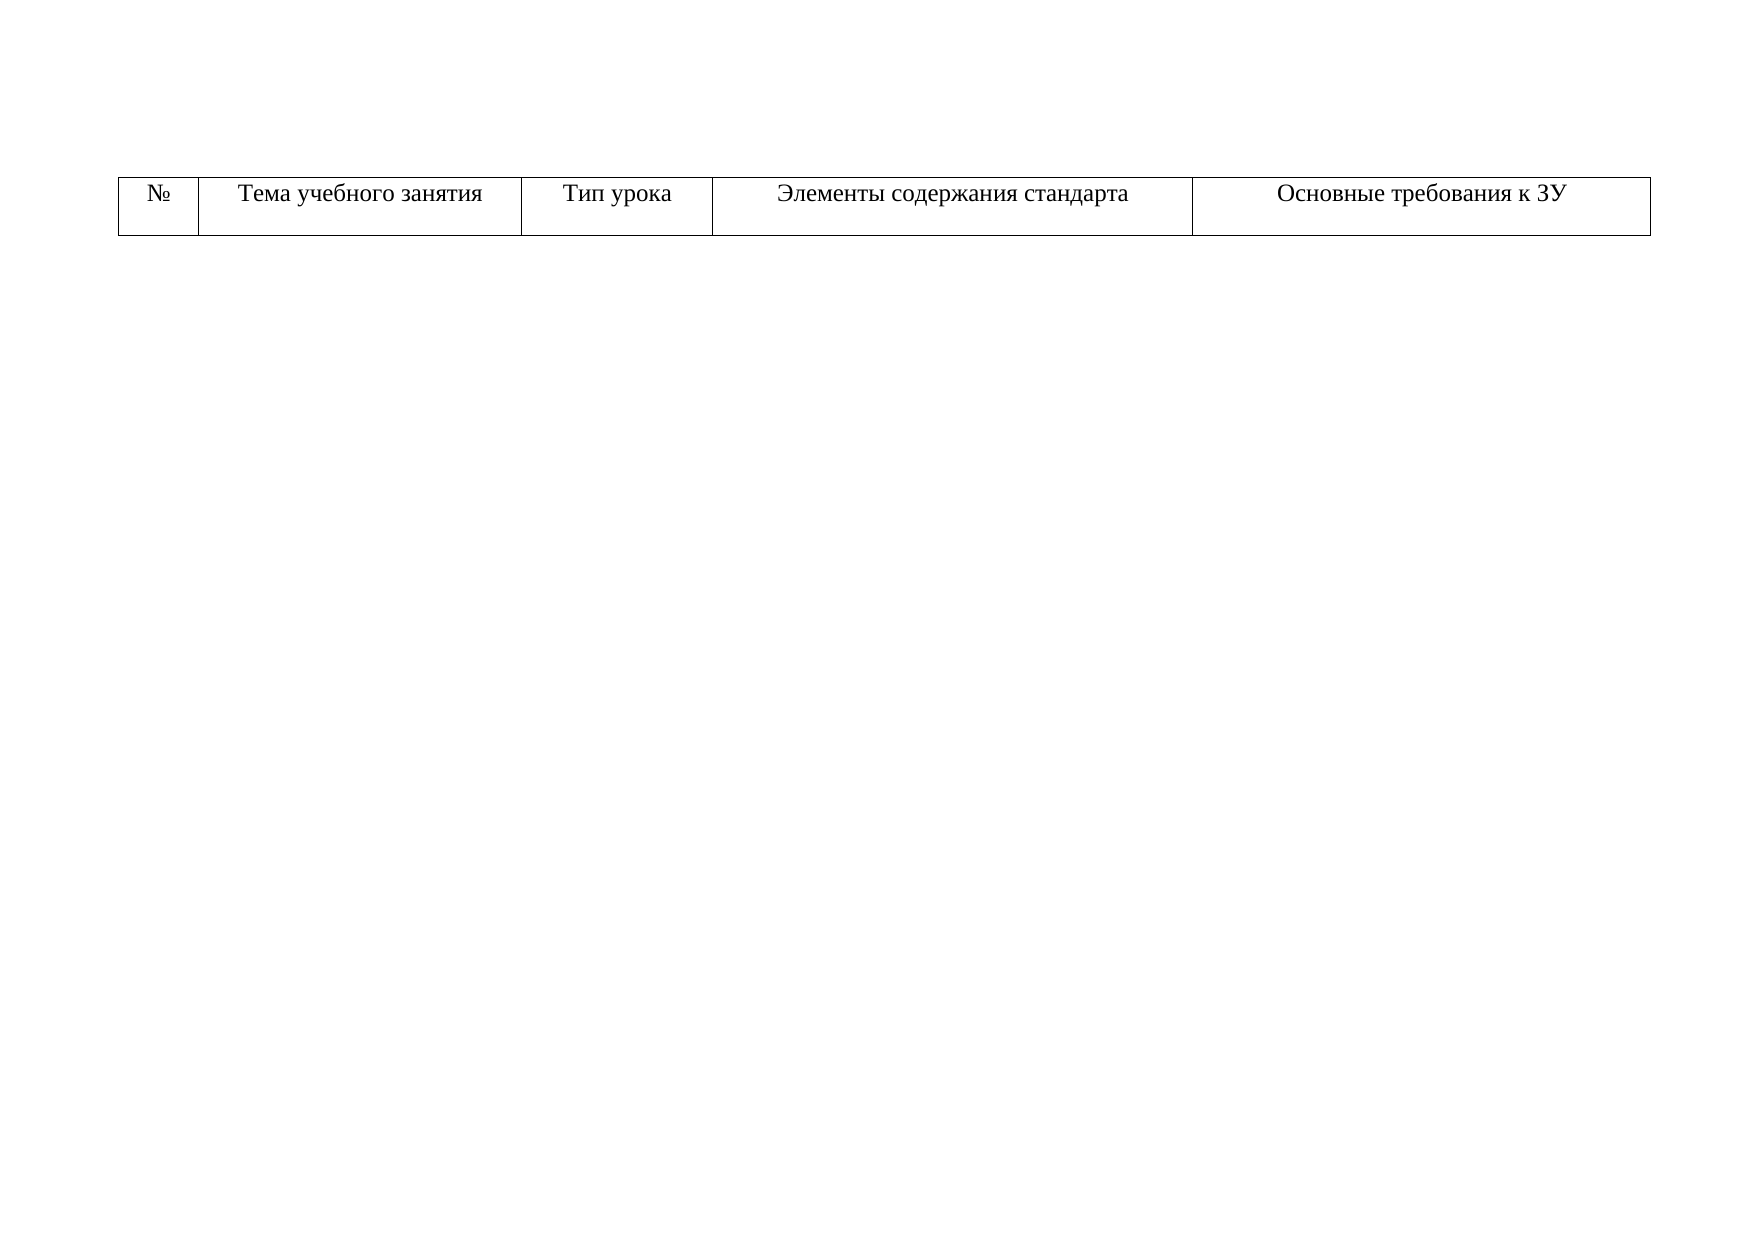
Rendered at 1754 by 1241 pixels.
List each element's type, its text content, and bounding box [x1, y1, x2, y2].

table_header Основные требования к ЗУ [1193, 178, 1650, 235]
table_header № [119, 178, 198, 235]
table_header Тип урока [522, 178, 712, 235]
table_header Элементы содержания стандарта [713, 178, 1192, 235]
table_header Тема учебного занятия [199, 178, 521, 235]
